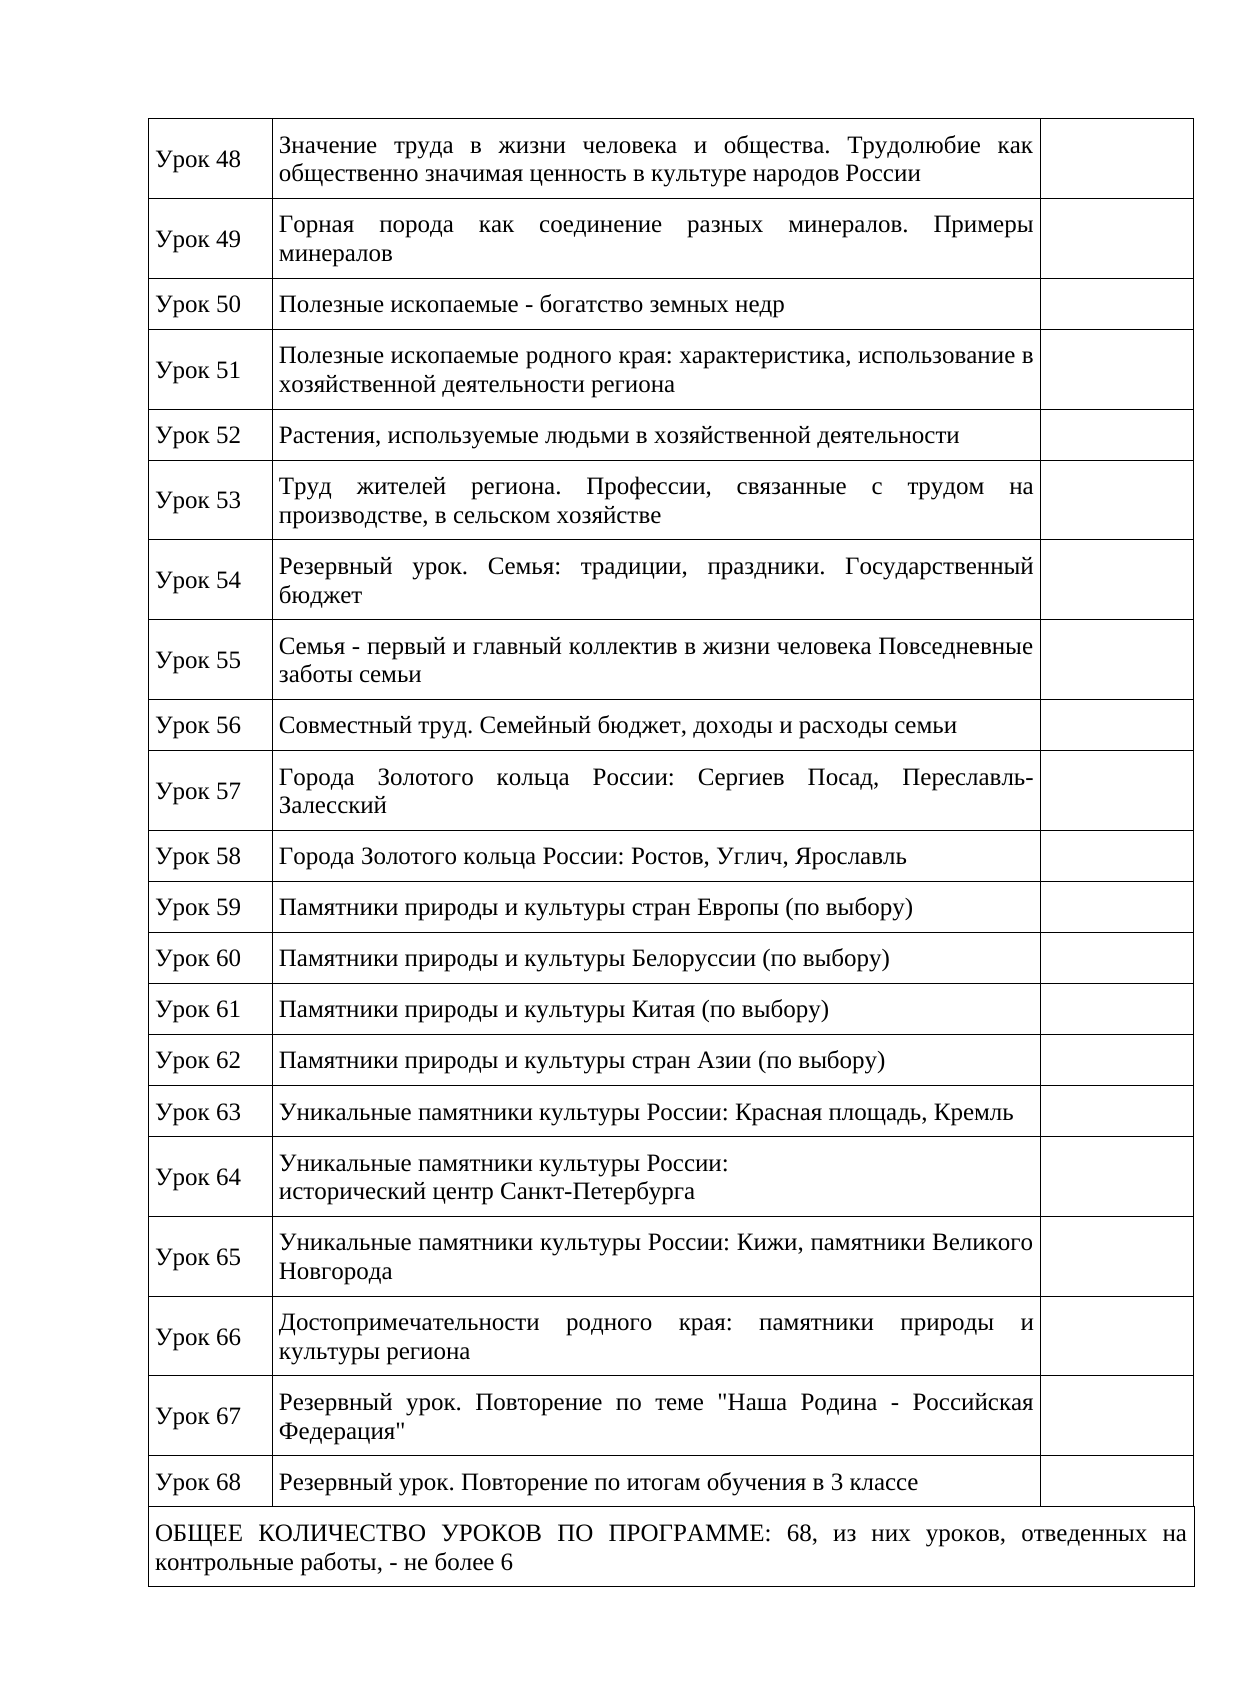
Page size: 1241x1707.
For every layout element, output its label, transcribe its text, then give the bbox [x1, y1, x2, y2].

table_cell Резервный урок. Повторение по теме "Наша Родина - Российская Федерация" [273, 1376, 1040, 1455]
table_cell Уникальные памятники культуры России: Красная площадь, Кремль [273, 1086, 1040, 1136]
table_cell Урок 59 [149, 882, 272, 932]
table_cell Семья - первый и главный коллектив в жизни человека Повседневные заботы семьи [273, 620, 1040, 699]
table_cell [1041, 1217, 1193, 1296]
table_cell Полезные ископаемые - богатство земных недр [273, 279, 1040, 329]
table_cell [1041, 831, 1193, 881]
table_cell Урок 57 [149, 751, 272, 830]
table_cell Урок 49 [149, 199, 272, 278]
table_cell Полезные ископаемые родного края: характеристика, использование в хозяйственной деятельности региона [273, 330, 1040, 408]
table_cell Памятники природы и культуры Китая (по выбору) [273, 984, 1040, 1034]
table_cell [1041, 119, 1193, 198]
table_cell Достопримечательности родного края: памятники природы и культуры региона [273, 1297, 1040, 1375]
table_cell Урок 48 [149, 119, 272, 198]
table_cell [1041, 1297, 1193, 1375]
table_cell [1041, 279, 1193, 329]
table_cell [1041, 540, 1193, 619]
table_cell Горная порода как соединение разных минералов. Примеры минералов [273, 199, 1040, 278]
table_cell Урок 55 [149, 620, 272, 699]
table_cell Уникальные памятники культуры России: Кижи, памятники Великого Новгорода [273, 1217, 1040, 1296]
table_cell [1041, 882, 1193, 932]
table_cell [1041, 1376, 1193, 1455]
table_cell Значение труда в жизни человека и общества. Трудолюбие как общественно значимая ценность в культуре народов России [273, 119, 1040, 198]
table_cell [1041, 620, 1193, 699]
table_cell [1041, 1086, 1193, 1136]
table_cell Урок 53 [149, 461, 272, 539]
table_cell [1041, 1137, 1193, 1216]
table_cell Урок 51 [149, 330, 272, 408]
table_cell [1041, 1456, 1193, 1506]
table_cell [1041, 1035, 1193, 1085]
table_cell [1041, 700, 1193, 750]
table_cell [1041, 330, 1193, 408]
table_cell Урок 50 [149, 279, 272, 329]
table_cell Памятники природы и культуры стран Азии (по выбору) [273, 1035, 1040, 1085]
table_cell Совместный труд. Семейный бюджет, доходы и расходы семьи [273, 700, 1040, 750]
table_cell Труд жителей региона. Профессии, связанные с трудом на производстве, в сельском хозяйстве [273, 461, 1040, 539]
table_cell Урок 68 [149, 1456, 272, 1506]
table_cell [1041, 984, 1193, 1034]
table_cell Урок 65 [149, 1217, 272, 1296]
table_cell [1041, 461, 1193, 539]
table_cell Уникальные памятники культуры России: исторический центр Санкт-Петербурга [273, 1137, 1040, 1216]
table_cell Резервный урок. Повторение по итогам обучения в 3 классе [273, 1456, 1040, 1506]
table_cell Урок 54 [149, 540, 272, 619]
table_cell Урок 66 [149, 1297, 272, 1375]
table_cell ОБЩЕЕ КОЛИЧЕСТВО УРОКОВ ПО ПРОГРАММЕ: 68, из них уроков, отведенных на контрольные работы, - не более 6 [149, 1507, 1194, 1586]
table_cell Урок 52 [149, 410, 272, 459]
table_cell Памятники природы и культуры Белоруссии (по выбору) [273, 933, 1040, 983]
table_cell Памятники природы и культуры стран Европы (по выбору) [273, 882, 1040, 932]
table_cell [1041, 933, 1193, 983]
table_cell Города Золотого кольца России: Ростов, Углич, Ярославль [273, 831, 1040, 881]
table_cell Растения, используемые людьми в хозяйственной деятельности [273, 410, 1040, 459]
table_cell Урок 61 [149, 984, 272, 1034]
table_cell Урок 63 [149, 1086, 272, 1136]
table_cell Урок 67 [149, 1376, 272, 1455]
table_cell Резервный урок. Семья: традиции, праздники. Государственный бюджет [273, 540, 1040, 619]
table_cell Урок 56 [149, 700, 272, 750]
table_cell [1041, 199, 1193, 278]
table_cell Города Золотого кольца России: Сергиев Посад, Переславль-Залесский [273, 751, 1040, 830]
table_cell Урок 62 [149, 1035, 272, 1085]
table_cell Урок 60 [149, 933, 272, 983]
table_cell [1041, 751, 1193, 830]
table_cell [1041, 410, 1193, 459]
table_cell Урок 64 [149, 1137, 272, 1216]
table_cell Урок 58 [149, 831, 272, 881]
